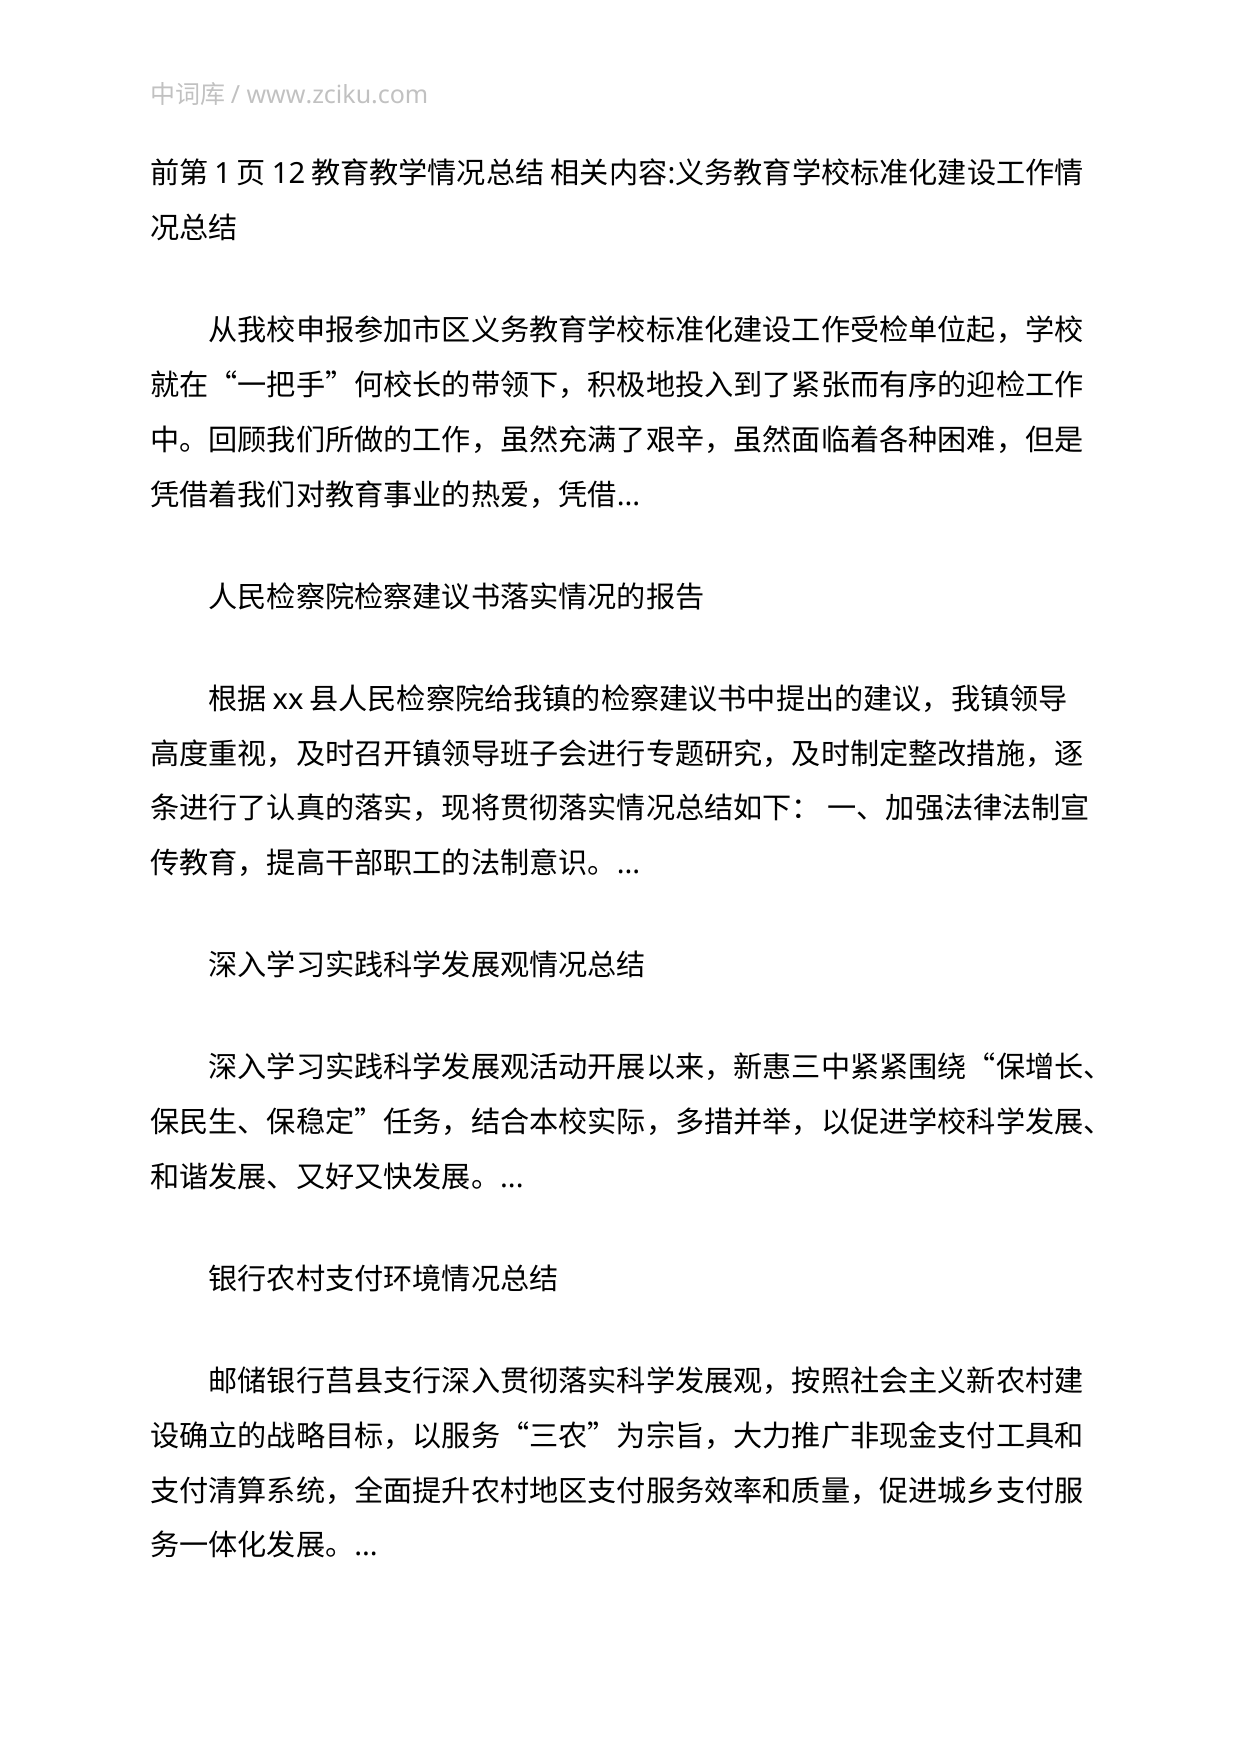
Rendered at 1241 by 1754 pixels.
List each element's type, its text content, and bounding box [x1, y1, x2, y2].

text 银行农村支付环境情况总结 [150, 1256, 1090, 1298]
text 人民检察院检察建议书落实情况的报告 [150, 573, 1090, 616]
text 根据xx县人民检察院给我镇的检察建议书中提出的建议，我镇领导高度重视，及时召开镇领导班子会进行专题研究，及时制定整改措施，逐条进行了认真的落实，现将贯彻落实情况总结如下： 一、加强法律法制宣传教育，提高干部职工的法制意识。... [150, 675, 1090, 882]
text 从我校申报参加市区义务教育学校标准化建设工作受检单位起，学校就在“一把手”何校长的带领下，积极地投入到了紧张而有序的迎检工作中。回顾我们所做的工作，虽然充满了艰辛，虽然面临着各种困难，但是凭借着我们对教育事业的热爱，凭借... [150, 307, 1090, 514]
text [150, 150, 1090, 247]
text 邮储银行莒县支行深入贯彻落实科学发展观，按照社会主义新农村建设确立的战略目标，以服务“三农”为宗旨，大力推广非现金支付工具和支付清算系统，全面提升农村地区支付服务效率和质量，促进城乡支付服务一体化发展。... [150, 1357, 1090, 1564]
text 深入学习实践科学发展观活动开展以来，新惠三中紧紧围绕“保增长、保民生、保稳定”任务，结合本校实际，多措并举，以促进学校科学发展、和谐发展、又好又快发展。... [150, 1044, 1090, 1196]
text 深入学习实践科学发展观情况总结 [150, 942, 1090, 984]
